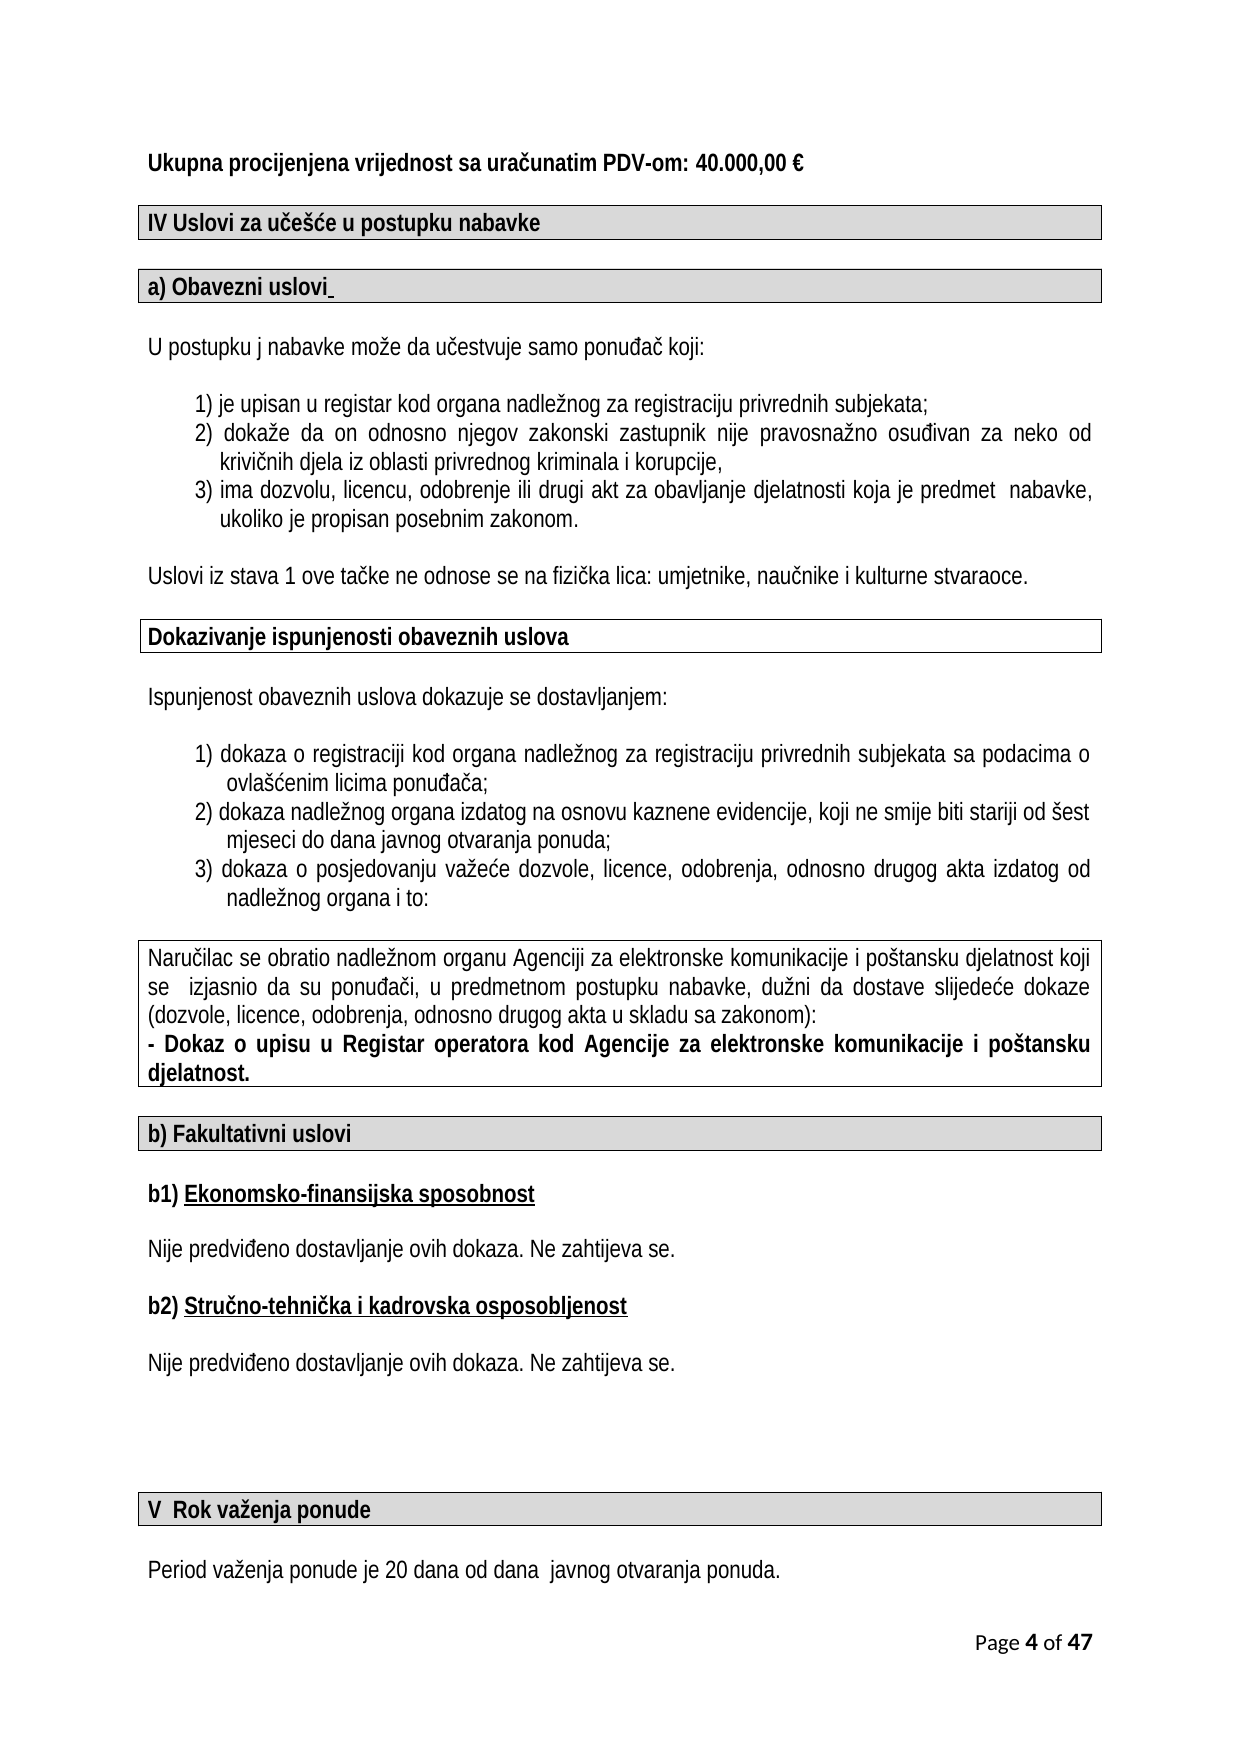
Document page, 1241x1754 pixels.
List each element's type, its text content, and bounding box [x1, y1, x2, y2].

text U postupku j nabavke može da učestvuje samo ponuđač koji: [148, 332, 1093, 361]
text Period važenja ponude je 20 dana od dana javnog otvaranja ponuda. [148, 1555, 1093, 1584]
text Ispunjenost obaveznih uslova dokazuje se dostavljanjem: [148, 682, 1093, 711]
text a) Obavezni uslovi [139, 270, 1101, 302]
text 1) dokaza o registraciji kod organa nadležnog za registraciju privrednih subjekata sa podacima o ovlašćenim licima ponuđača; [194, 739, 1093, 797]
text 2) dokaza nadležnog organa izdatog na osnovu kaznene evidencije, koji ne smije biti stariji od šest mjeseci do dana javnog otvaranja ponuda; [194, 797, 1093, 854]
text V Rok važenja ponude [139, 1493, 1101, 1525]
text 2) dokaže da on odnosno njegov zakonski zastupnik nije pravosnažno osuđivan za neko od krivičnih djela iz oblasti privrednog kriminala i korupcije, [194, 418, 1093, 475]
text b2) Stručno-tehnička i kadrovska osposobljenost [148, 1291, 1093, 1320]
text 1) je upisan u registar kod organa nadležnog za registraciju privrednih subjekata; [194, 389, 1093, 418]
text Nije predviđeno dostavljanje ovih dokaza. Ne zahtijeva se. [148, 1348, 1093, 1377]
text Nije predviđeno dostavljanje ovih dokaza. Ne zahtijeva se. [148, 1234, 1093, 1263]
text Uslovi iz stava 1 ove tačke ne odnose se na fizička lica: umjetnike, naučnike i kulturne stvaraoce. [148, 561, 1093, 590]
text Naručilac se obratio nadležnom organu Agenciji za elektronske komunikacije i poštansku djelatnost koji se izjasnio da su ponuđači, u predmetnom postupku nabavke, dužni da dostave slijedeće dokaze (dozvole, licence, odobrenja, odnosno drugog akta u skladu sa zakonom): [139, 941, 1101, 1026]
text b) Fakultativni uslovi [139, 1117, 1101, 1150]
text b1) Ekonomsko-finansijska sposobnost [148, 1179, 1093, 1208]
text IV Uslovi za učešće u postupku nabavke [139, 206, 1101, 239]
text 3) dokaza o posjedovanju važeće dozvole, licence, odobrenja, odnosno drugog akta izdatog od nadležnog organa i to: [194, 854, 1093, 911]
text - Dokaz o upisu u Registar operatora kod Agencije za elektronske komunikacije i poštansku djelatnost. [139, 1026, 1101, 1086]
text Ukupna procijenjena vrijednost sa uračunatim PDV-om: 40.000,00 € [148, 148, 1093, 176]
text 3) ima dozvolu, licencu, odobrenje ili drugi akt za obavljanje djelatnosti koja je predmet nabavke, ukoliko je propisan posebnim zakonom. [194, 475, 1093, 532]
text Dokazivanje ispunjenosti obaveznih uslova [141, 620, 1101, 652]
